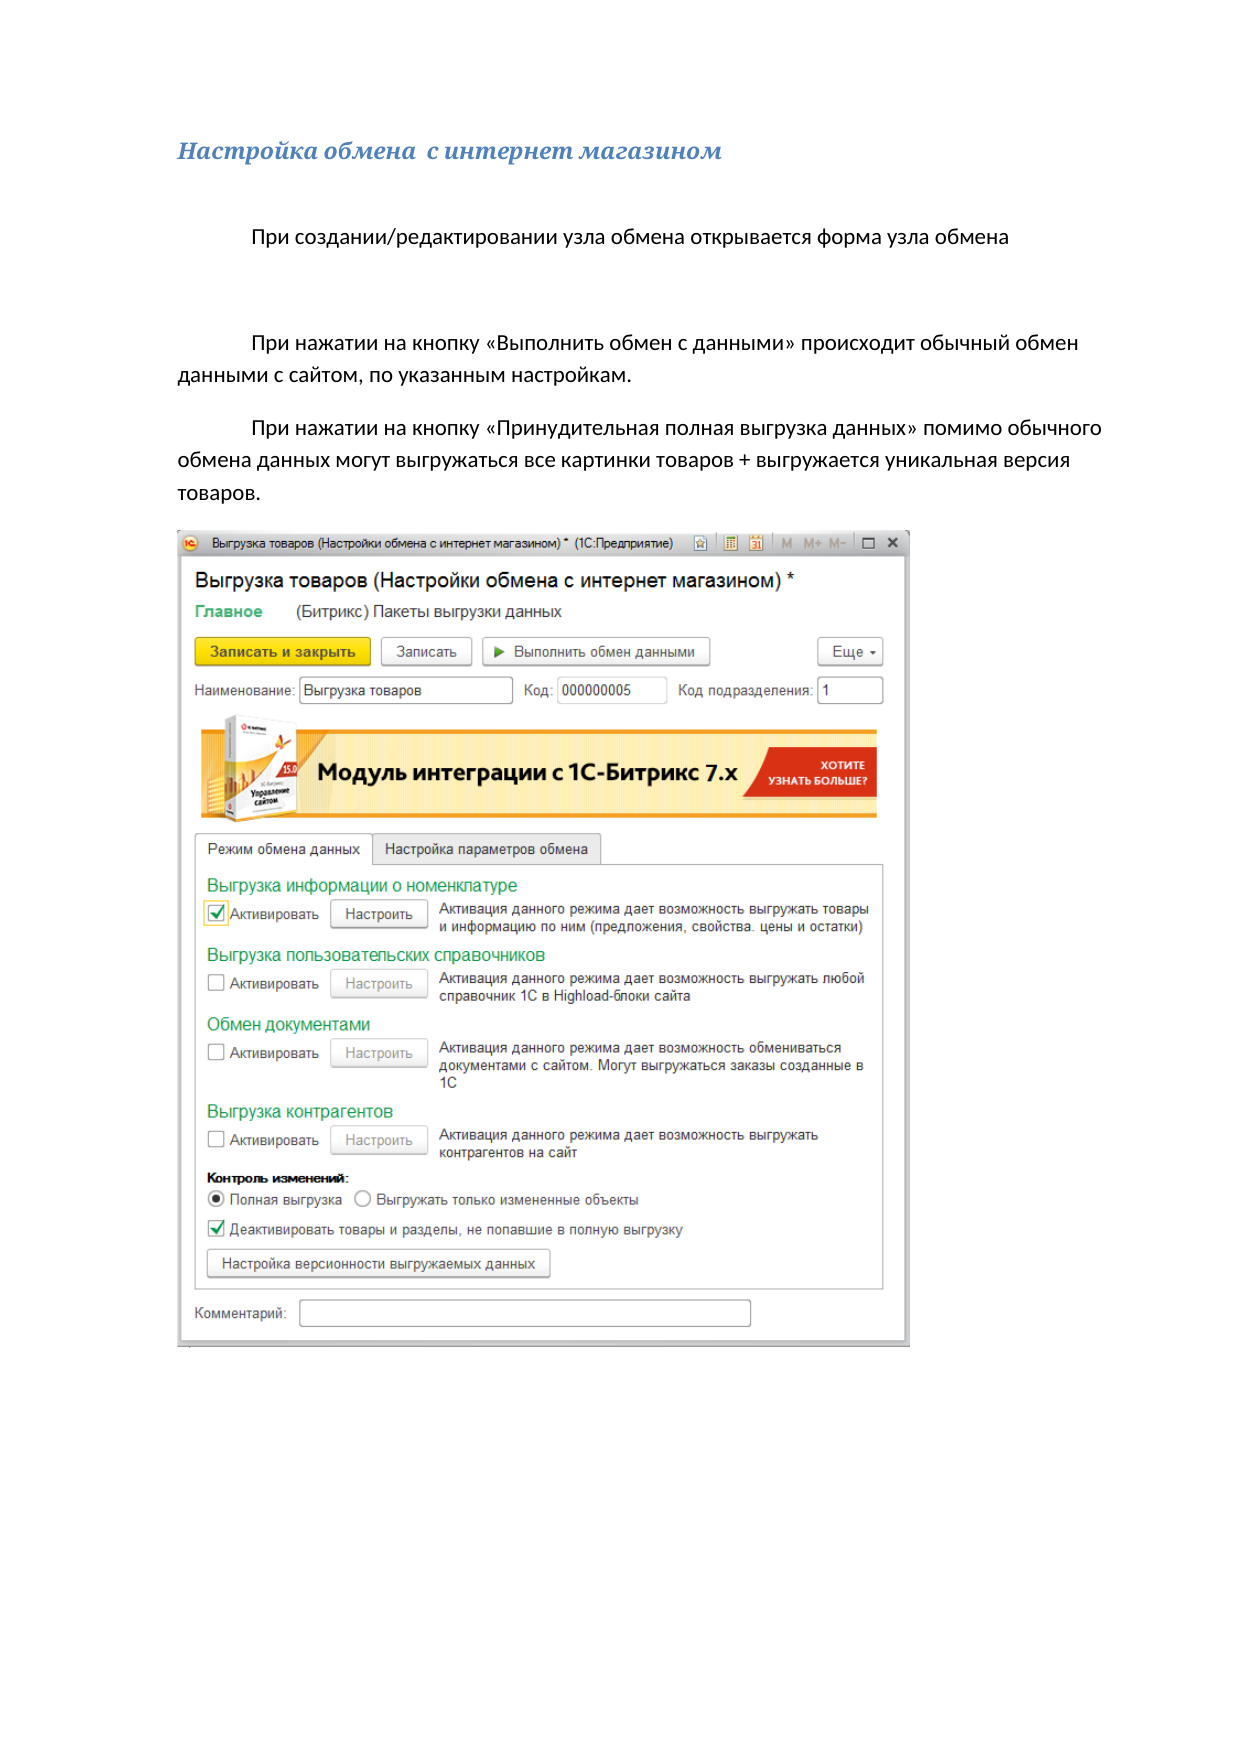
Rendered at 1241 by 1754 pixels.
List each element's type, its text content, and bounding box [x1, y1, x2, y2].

text При нажатии на кнопку «Принудительная полная выгрузка данных» помимо обычного обмена данных могут выгружаться все картинки товаров + выгружается уникальная версия товаров. [177, 413, 1152, 506]
picture [177, 530, 910, 1348]
text При создании/редактировании узла обмена открывается форма узла обмена [177, 222, 1152, 250]
text При нажатии на кнопку «Выполнить обмен с данными» происходит обычный обмен данными с сайтом, по указанным настройкам. [177, 328, 1152, 388]
subtitle Настройка обмена с интернет магазином [177, 139, 1152, 165]
